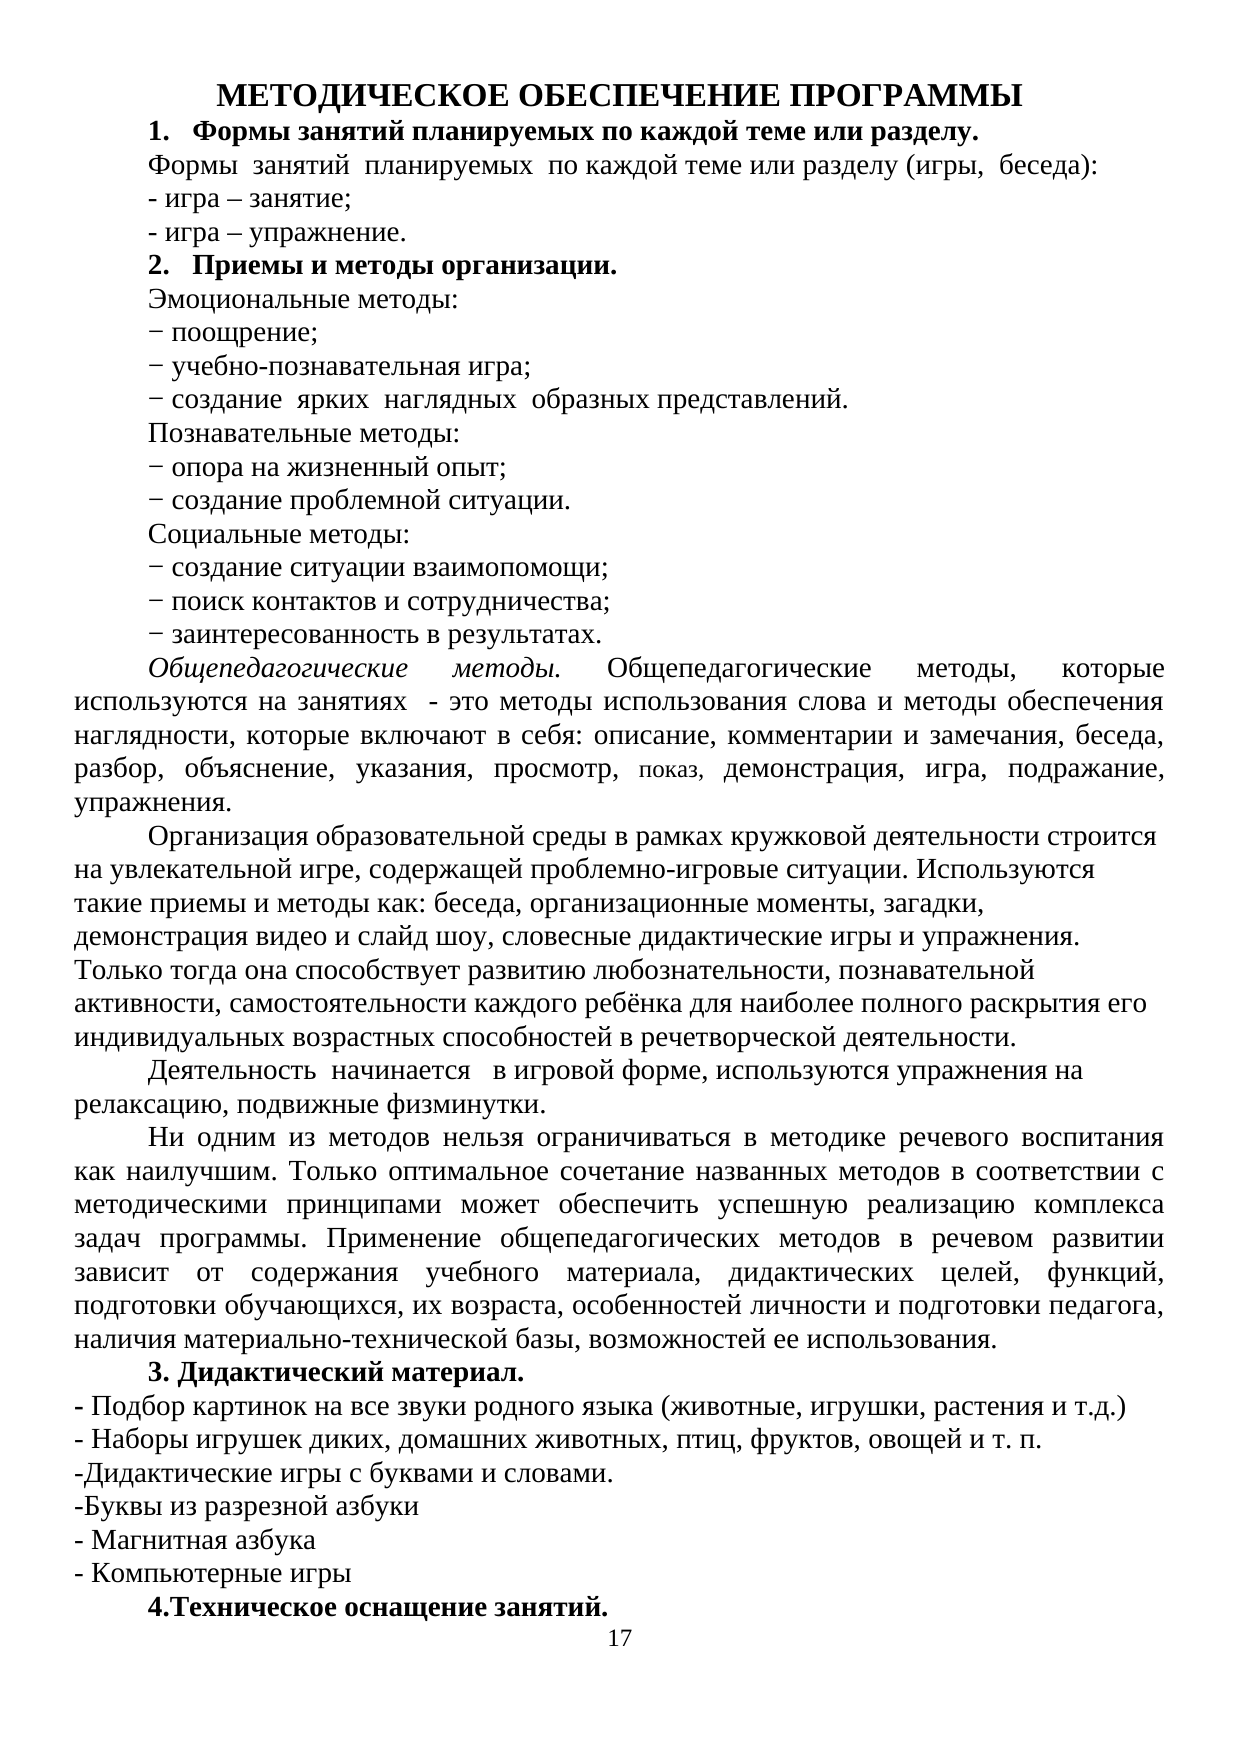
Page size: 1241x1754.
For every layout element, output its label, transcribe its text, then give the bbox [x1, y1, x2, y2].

list Ни одним из методов нельзя ограничиваться в методике речевого воспитания как наилучшим. Только оптимальное сочетание названных методов в соответствии с методическими принципами может обеспечить успешную реализацию комплекса задач программы. Применение общепедагогических методов в речевом развитии зависит от содержания учебного материала, дидактических целей, функций, подготовки обучающихся, их возраста, особенностей личности и подготовки педагога, наличия материально-технической базы, возможностей ее использования. [74, 1119, 1165, 1354]
text МЕТОДИЧЕСКОЕ ОБЕСПЕЧЕНИЕ ПРОГРАММЫ [74, 75, 1165, 113]
text Эмоциональные методы: [74, 281, 1165, 314]
text Организация образовательной среды в рамках кружковой деятельности строится на увлекательной игре, содержащей проблемно-игровые ситуации. Используются такие приемы и методы как: беседа, организационные моменты, загадки, демонстрация видео и слайд шоу, словесные дидактические игры и упражнения. Только тогда она способствует развитию любознательности, познавательной активности, самостоятельности каждого ребёнка для наиболее полного раскрытия его индивидуальных возрастных способностей в речетворческой деятельности. [74, 818, 1165, 1052]
text - Подбор картинок на все звуки родного языка (животные, игрушки, растения и т.д.) - Наборы игрушек диких, домашних животных, птиц, фруктов, овощей и т. п. -Дидактические игры с буквами и словами. -Буквы из разрезной азбуки [74, 1388, 1165, 1522]
text Социальные методы: [74, 516, 1165, 549]
text − опора на жизненный опыт; [74, 449, 1165, 482]
text Деятельность начинается в игровой форме, используются упражнения на релаксацию, подвижные физминутки. [74, 1052, 1165, 1119]
text - Компьютерные игры [74, 1556, 1165, 1589]
list Формы занятий планируемых по каждой теме или разделу. [74, 113, 1165, 147]
text Формы занятий планируемых по каждой теме или разделу (игры, беседа): [74, 147, 1165, 180]
text − создание ярких наглядных образных представлений. [74, 382, 1165, 415]
list Общепедагогические методы. Общепедагогические методы, которые используются на занятиях - это методы использования слова и методы обеспечения наглядности, которые включают в себя: описание, комментарии и замечания, беседа, разбор, объяснение, указания, просмотр, показ, демонстрация, игра, подражание, упражнения. [74, 650, 1165, 818]
list Дидактический материал. [74, 1354, 1165, 1388]
list Приемы и методы организации. [74, 247, 1165, 281]
text − поощрение; [74, 314, 1165, 348]
text Познавательные методы: [74, 415, 1165, 449]
text - игра – упражнение. [74, 214, 1165, 247]
text - игра – занятие; [74, 180, 1165, 214]
text 4.Техническое оснащение занятий. [74, 1589, 1165, 1623]
text − учебно-познавательная игра; [74, 348, 1165, 382]
text - Магнитная азбука [74, 1522, 1165, 1556]
text − создание ситуации взаимопомощи; [74, 549, 1165, 583]
text − поиск контактов и сотрудничества; [74, 583, 1165, 616]
text − заинтересованность в результатах. [74, 616, 1165, 650]
text − создание проблемной ситуации. [74, 482, 1165, 516]
